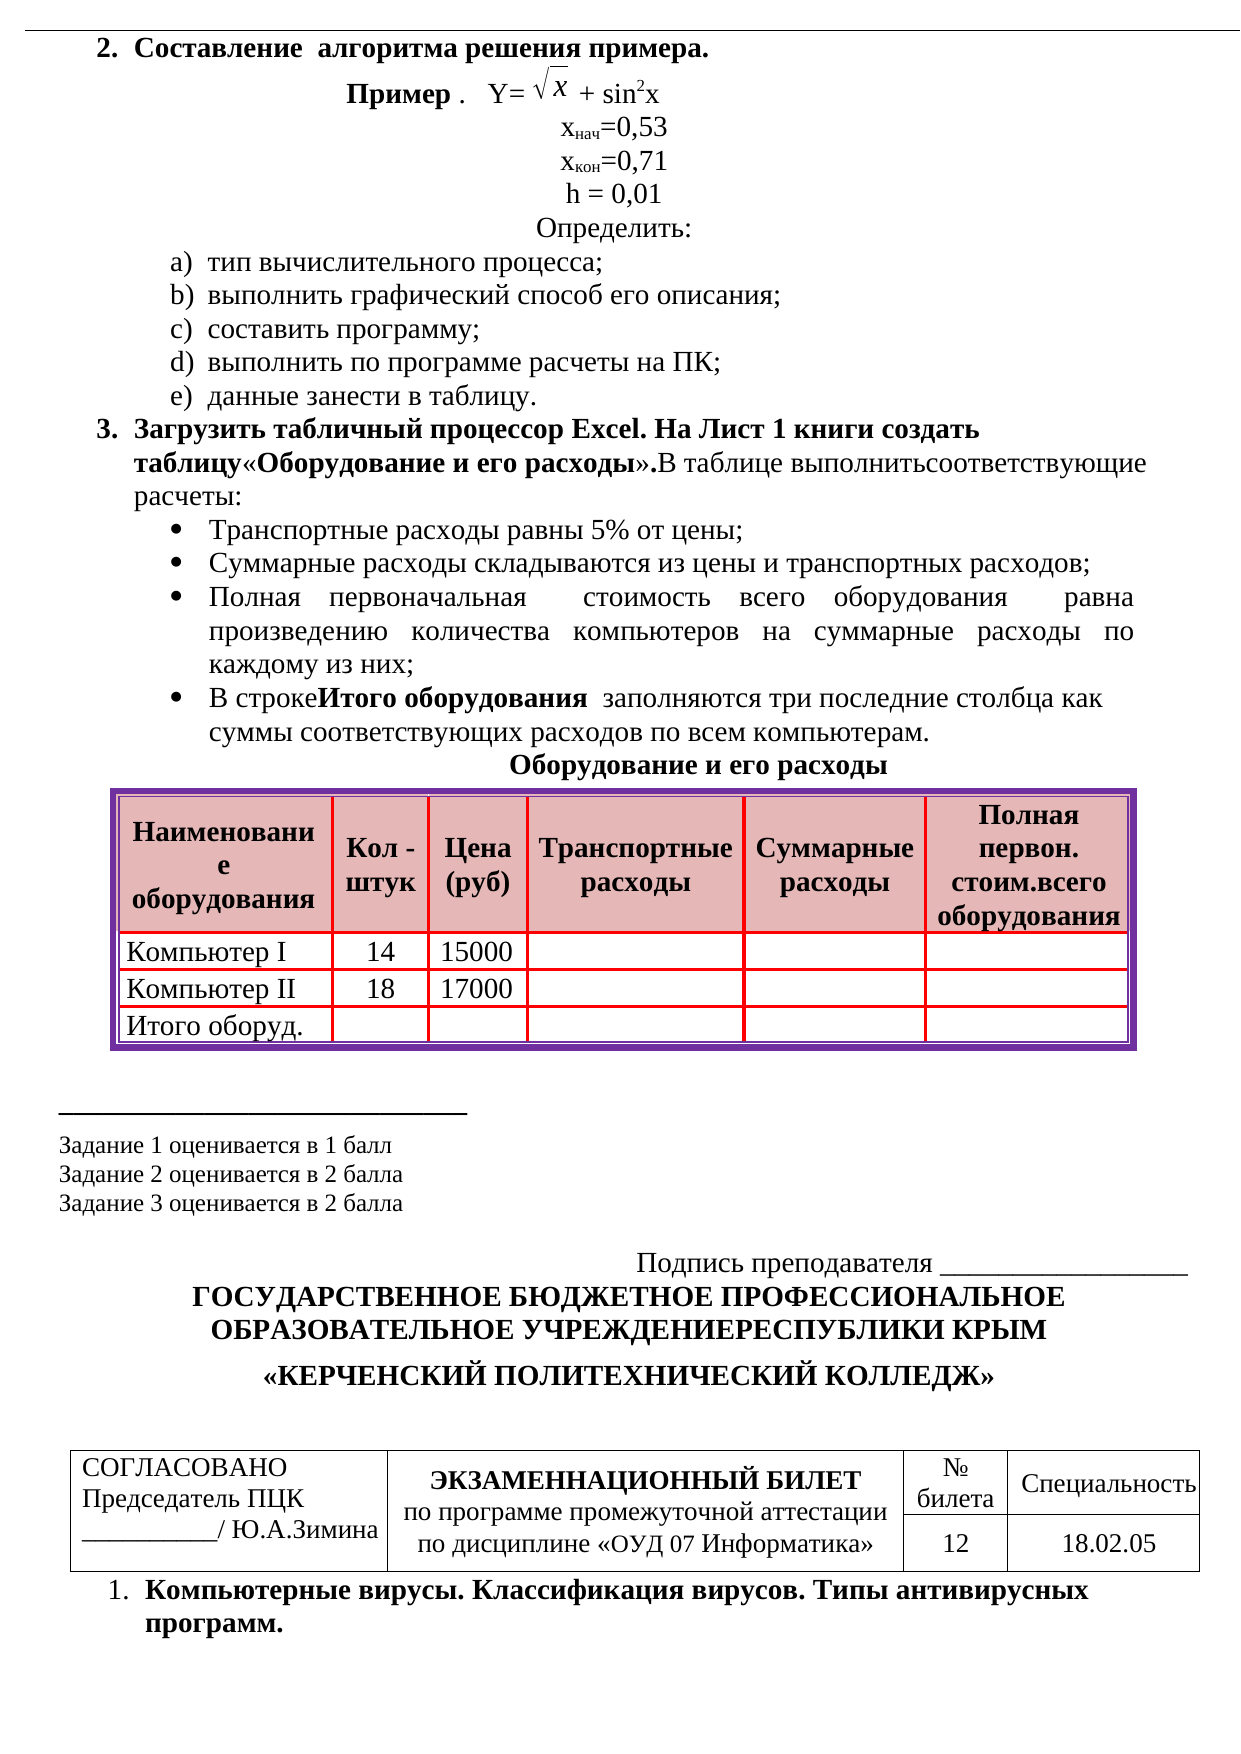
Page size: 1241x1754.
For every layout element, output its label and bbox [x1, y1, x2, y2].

table_cell [25, 31, 1240, 1695]
